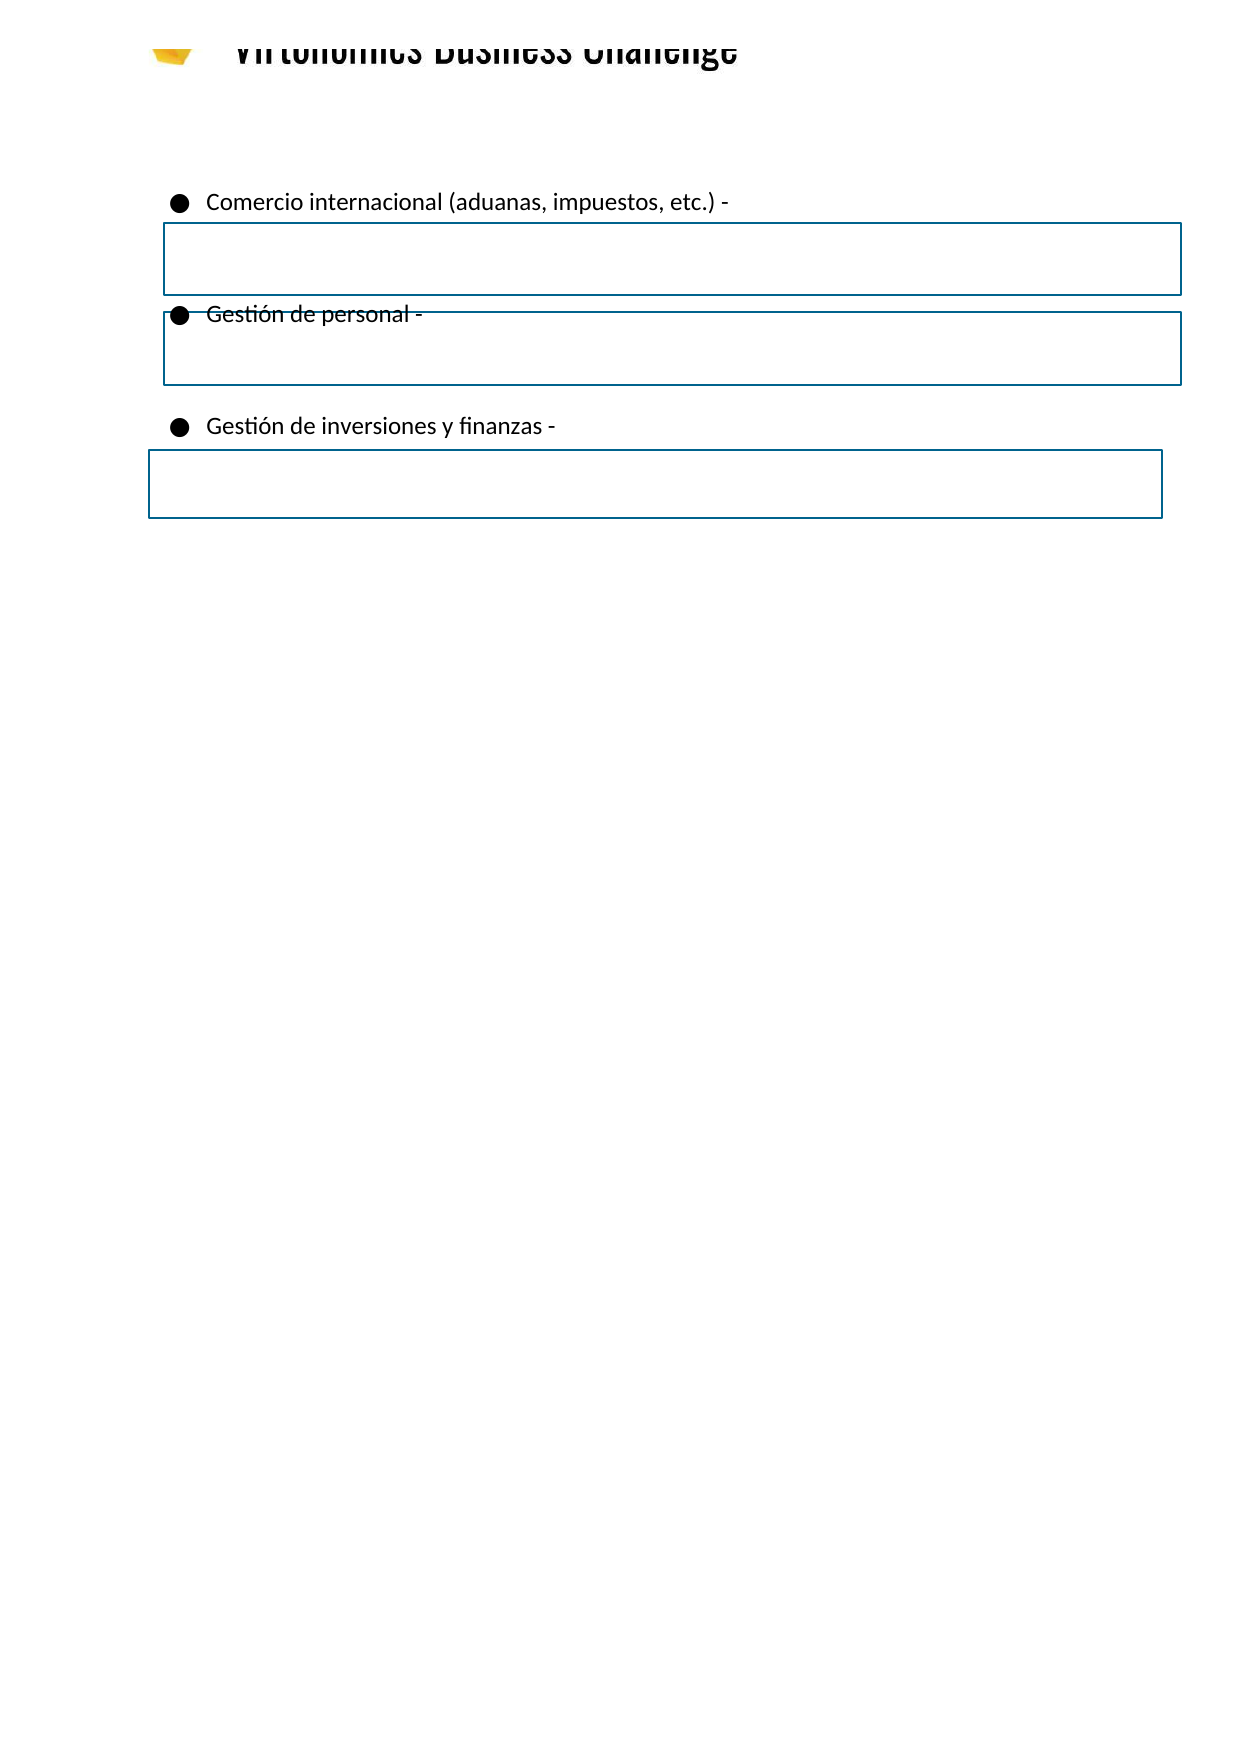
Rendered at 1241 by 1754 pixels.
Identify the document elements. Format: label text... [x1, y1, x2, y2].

list Gestión de personal - [169, 285, 1178, 336]
picture [135, 49, 754, 83]
list Gestión de inversiones y finanzas - [169, 397, 1178, 449]
list Comercio internacional (aduanas, impuestos, etc.) - [169, 173, 1178, 224]
